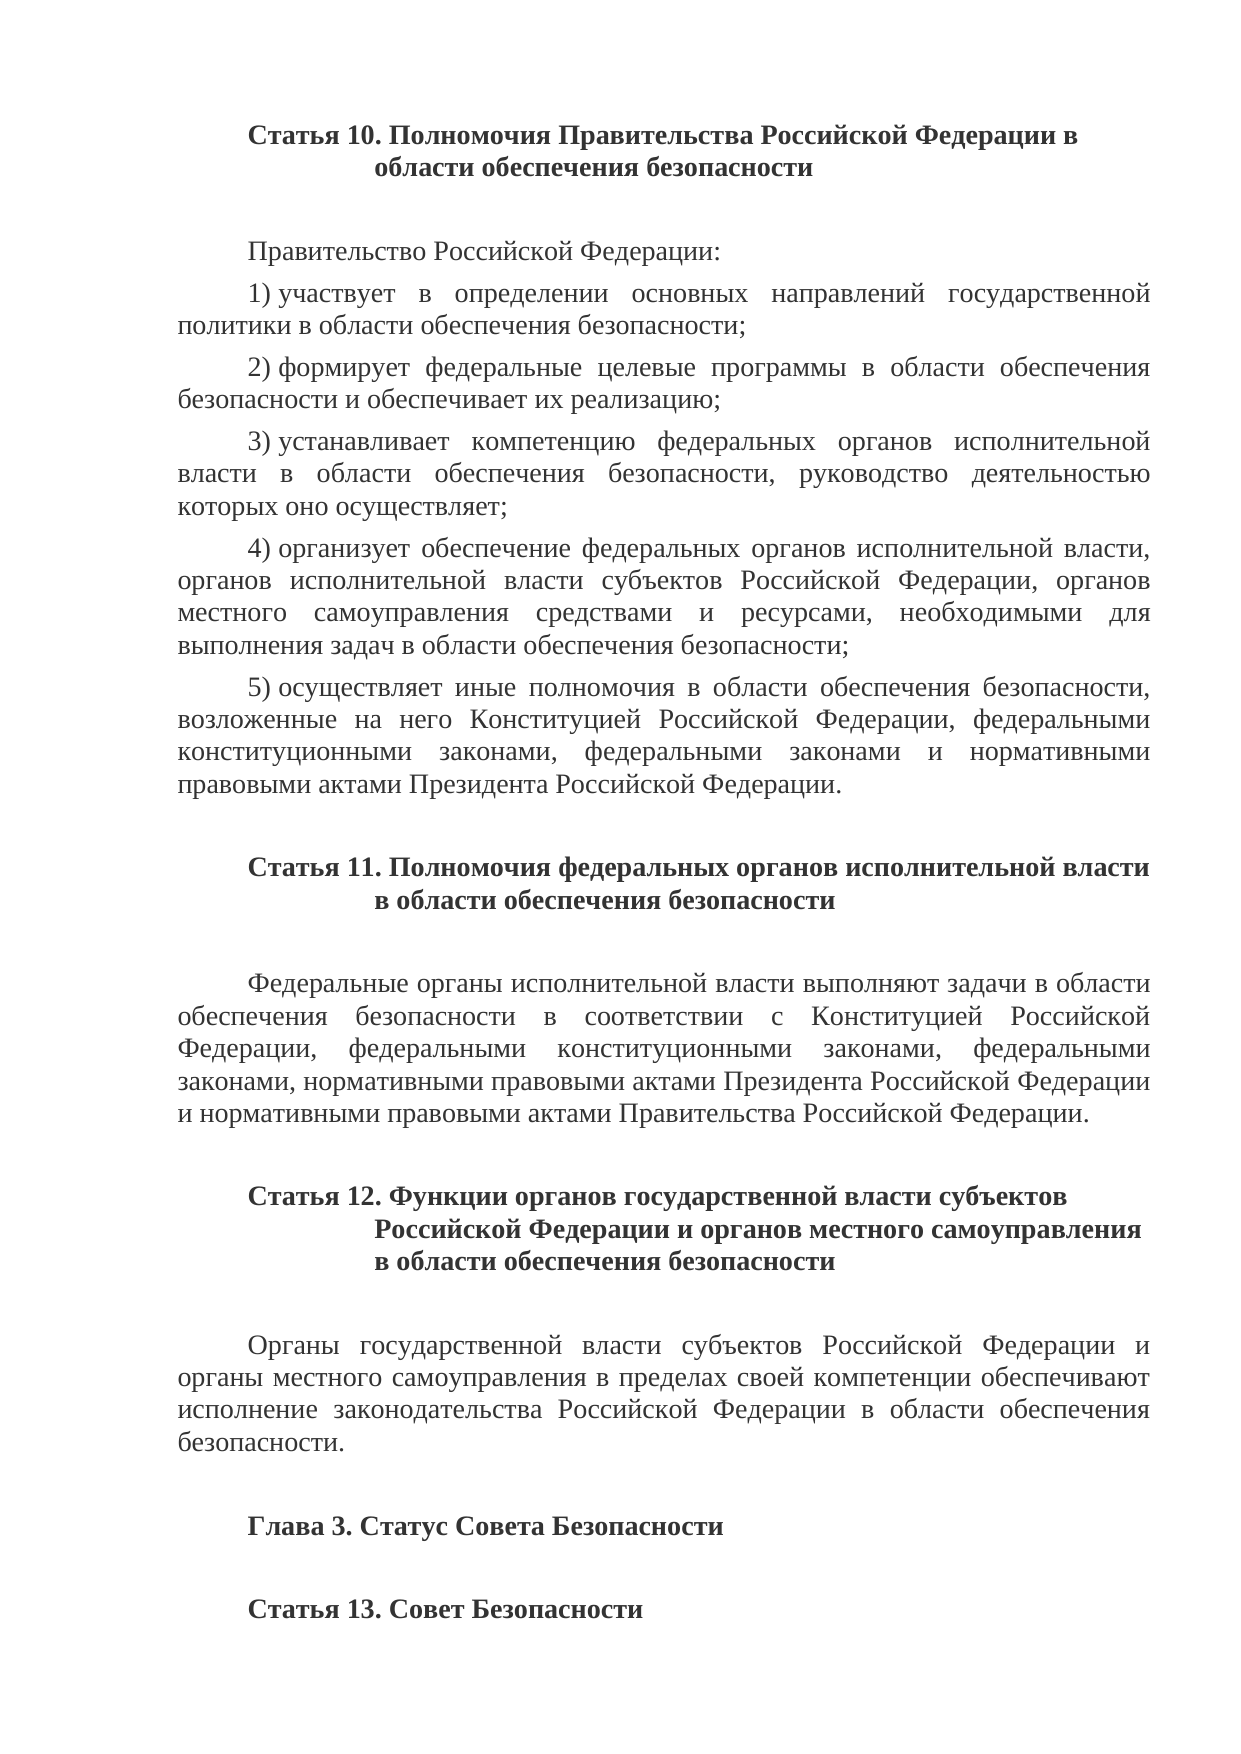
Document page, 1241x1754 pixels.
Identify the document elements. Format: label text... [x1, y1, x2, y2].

text Органы государственной власти субъектов Российской Федерации и органы местного самоуправления в пределах своей компетенции обеспечивают исполнение законодательства Российской Федерации в области обеспечения безопасности. [177, 1328, 1152, 1457]
text Статья 11. Полномочия федеральных органов исполнительной власти в области обеспечения безопасности [247, 850, 1152, 915]
text Правительство Российской Федерации: [177, 234, 1152, 266]
text 2) формирует федеральные целевые программы в области обеспечения безопасности и обеспечивает их реализацию; [177, 350, 1152, 415]
text 4) организует обеспечение федеральных органов исполнительной власти, органов исполнительной власти субъектов Российской Федерации, органов местного самоуправления средствами и ресурсами, необходимыми для выполнения задач в области обеспечения безопасности; [177, 531, 1152, 660]
text Статья 12. Функции органов государственной власти субъектов Российской Федерации и органов местного самоуправления в области обеспечения безопасности [247, 1179, 1152, 1277]
text Федеральные органы исполнительной власти выполняют задачи в области обеспечения безопасности в соответствии с Конституцией Российской Федерации, федеральными конституционными законами, федеральными законами, нормативными правовыми актами Президента Российской Федерации и нормативными правовыми актами Правительства Российской Федерации. [177, 966, 1152, 1128]
text Глава 3. Статус Совета Безопасности [247, 1508, 1152, 1541]
text 3) устанавливает компетенцию федеральных органов исполнительной власти в области обеспечения безопасности, руководство деятельностью которых оно осуществляет; [177, 424, 1152, 521]
text 1) участвует в определении основных направлений государственной политики в области обеспечения безопасности; [177, 276, 1152, 341]
text Статья 10. Полномочия Правительства Российской Федерации в области обеспечения безопасности [247, 118, 1152, 183]
text 5) осуществляет иные полномочия в области обеспечения безопасности, возложенные на него Конституцией Российской Федерации, федеральными конституционными законами, федеральными законами и нормативными правовыми актами Президента Российской Федерации. [177, 670, 1152, 799]
text Статья 13. Совет Безопасности [247, 1592, 1152, 1624]
